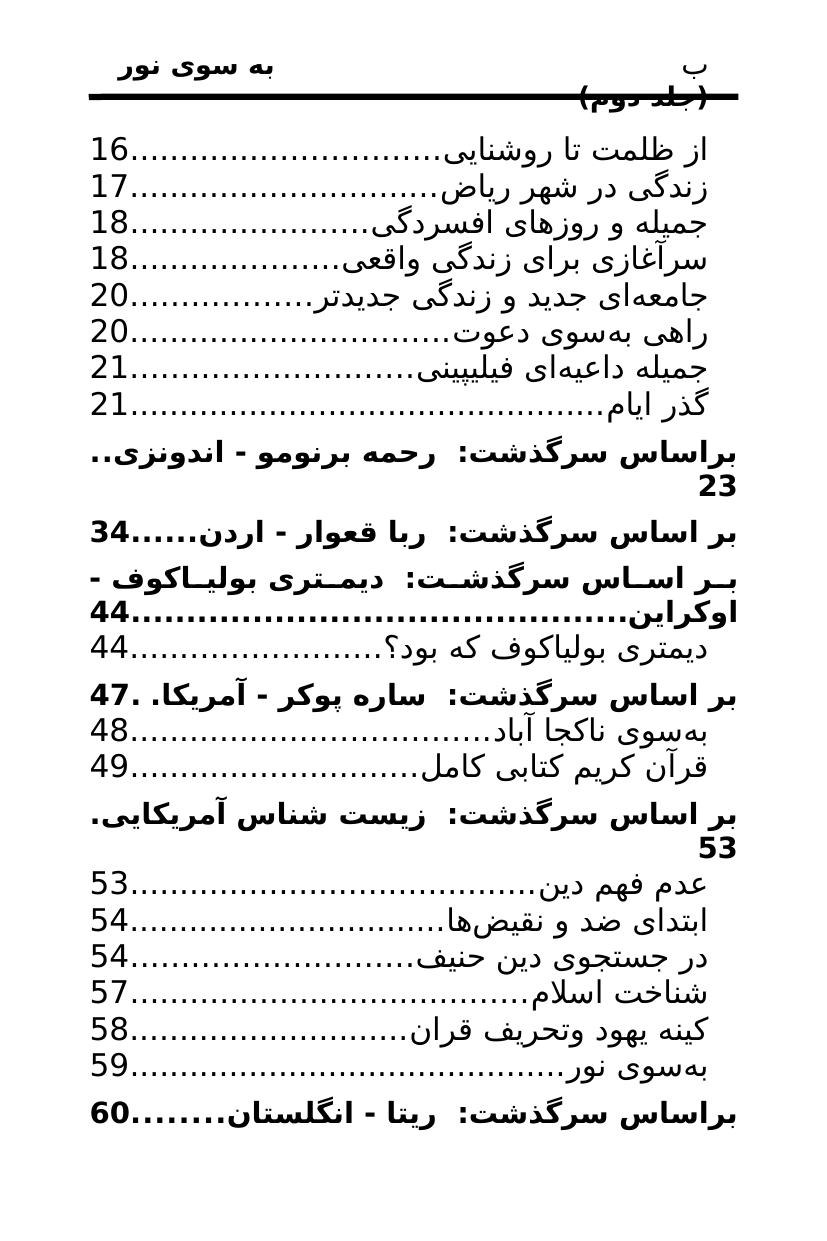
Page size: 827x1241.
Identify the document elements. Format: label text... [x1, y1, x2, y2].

text در جستجوی دین حنیف 54 [89, 938, 708, 975]
text از ظلمت تا روشنایی 16 [89, 132, 708, 168]
text جمیله و روزهای افسردگی 18 [89, 204, 708, 241]
text ابتدای ضد و نقیض‌ها 54 [89, 902, 708, 938]
text راهی به‌سوی دعوت 20 [89, 313, 708, 350]
text دیمتری بولیاکوف که بود؟ 44 [89, 630, 708, 666]
text جمیله داعیه‌ای فیلیپینی 21 [89, 350, 708, 386]
text بر اساس سرگذشت: دیمتری بولیاکوف - اوکراین 44 [89, 562, 738, 630]
text قرآن کریم کتابی کامل 49 [89, 749, 708, 785]
text براساس سرگذشت: ریتا - انگلستان 60 [89, 1096, 738, 1130]
text سرآغازی برای زندگی واقعی 18 [89, 241, 708, 277]
text به‌سوی ناکجا آباد 48 [89, 712, 708, 749]
text بر اساس سرگذشت: زیست شناس آمریکایی 53 [89, 798, 738, 866]
text براساس سرگذشت: رحمه برنومو - اندونزی 23 [89, 435, 738, 503]
text عدم فهم دین 53 [89, 866, 708, 902]
text بر اساس سرگذشت: ساره پوکر - آمریکا 47 [89, 678, 738, 712]
text شناخت اسلام 57 [89, 975, 708, 1011]
text جامعه‌ای جدید و زندگی جدیدتر 20 [89, 277, 708, 313]
text بر اساس سرگذشت: ربا قعوار - اردن 34 [89, 515, 738, 549]
text زندگی در شهر ریاض 17 [89, 168, 708, 204]
text گذر ایام 21 [89, 386, 708, 422]
text به‌سوی نور 59 [89, 1047, 708, 1084]
text کینه یهود وتحریف قران 58 [89, 1011, 708, 1047]
